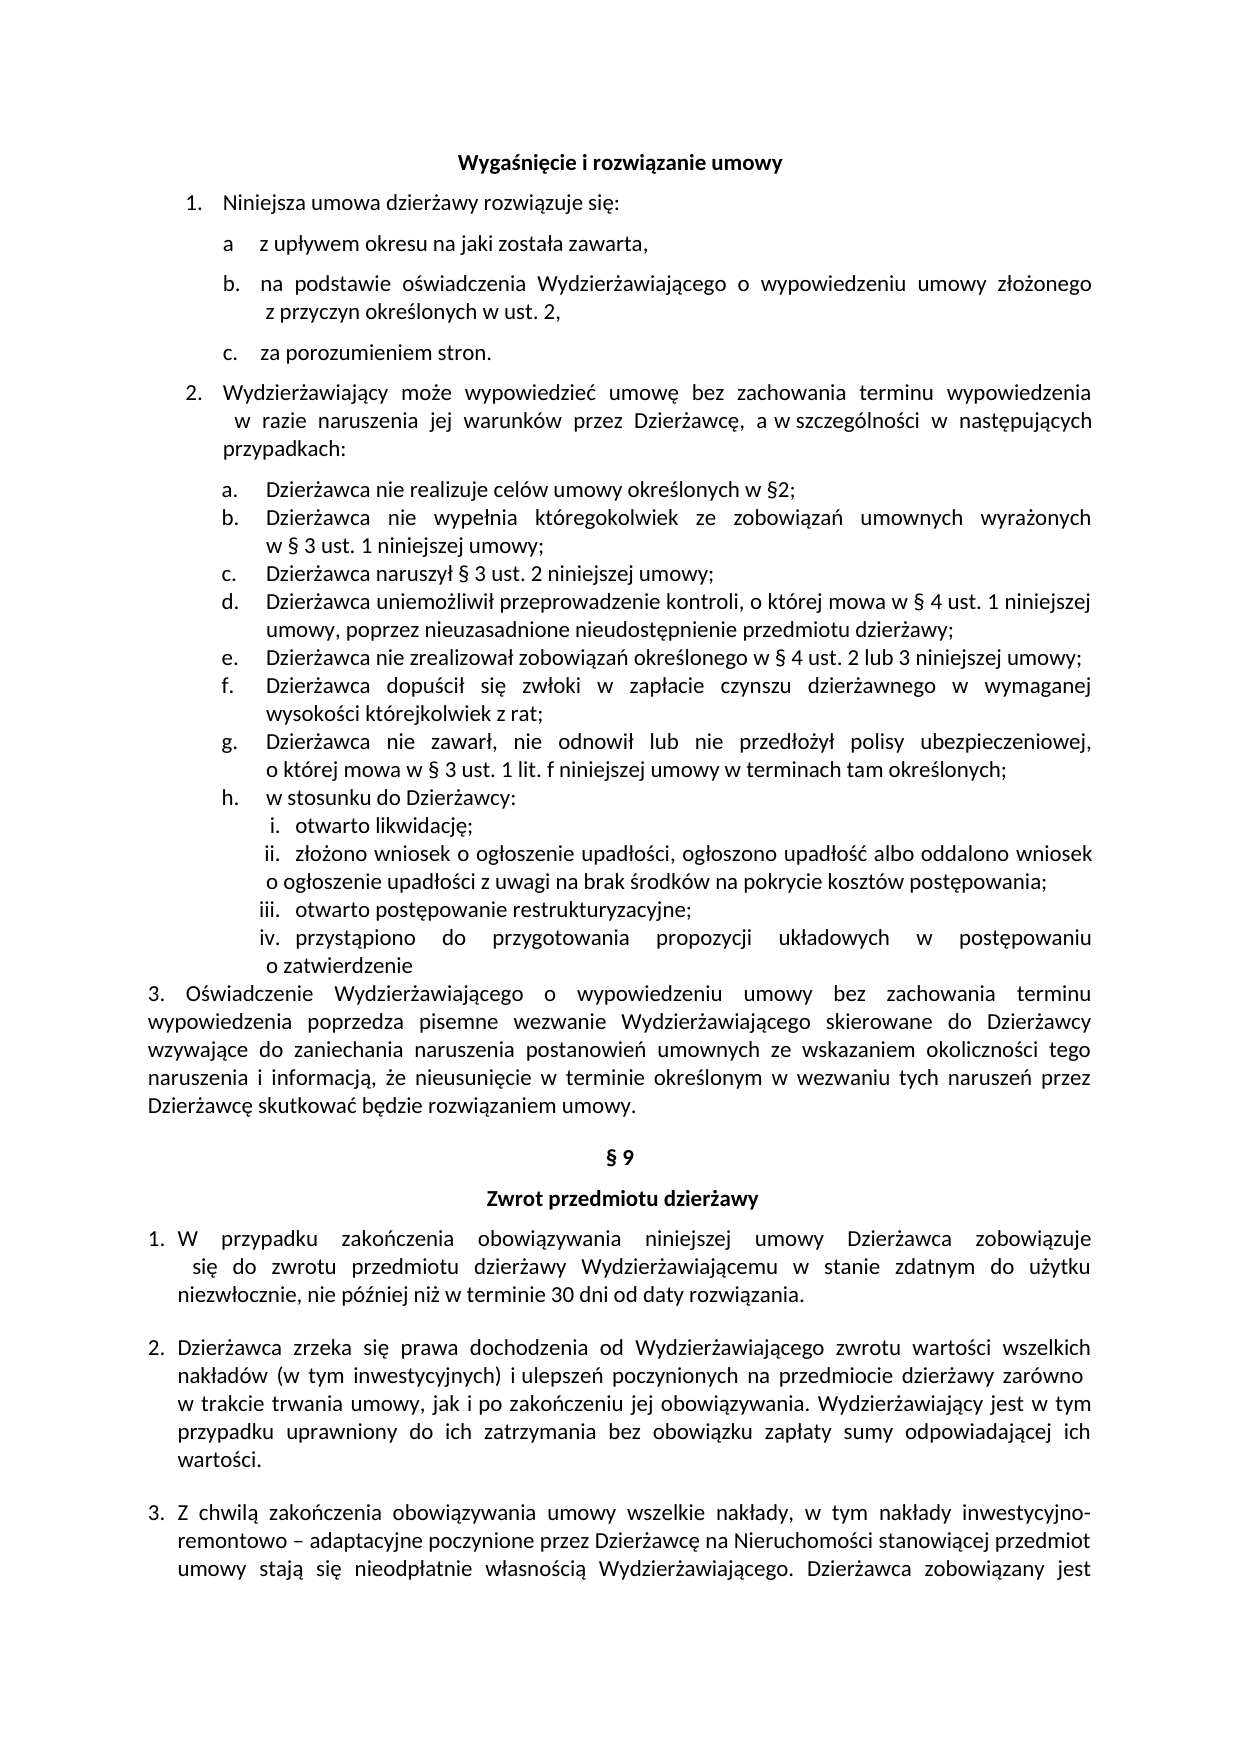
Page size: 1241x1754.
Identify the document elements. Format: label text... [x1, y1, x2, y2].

text § 9 [266, 1143, 1093, 1171]
list Dzierżawca uniemożliwił przeprowadzenie kontroli, o której mowa w § 4 ust. 1 niniejszej umowy, poprzez nieuzasadnione nieudostępnienie przedmiotu dzierżawy; [221, 587, 1093, 643]
text Zwrot przedmiotu dzierżawy [148, 1184, 1093, 1212]
list Dzierżawca dopuścił się zwłoki w zapłacie czynszu dzierżawnego w wymaganej wysokości którejkolwiek z rat; [221, 671, 1093, 727]
list Niniejsza umowa dzierżawy rozwiązuje się: [185, 188, 1093, 216]
list Dzierżawca naruszył § 3 ust. 2 niniejszej umowy; [207, 559, 1093, 587]
list Dzierżawca zrzeka się prawa dochodzenia od Wydzierżawiającego zwrotu wartości wszelkich nakładów (w tym inwestycyjnych) i ulepszeń poczynionych na przedmiocie dzierżawy zarówno w trakcie trwania umowy, jak i po zakończeniu jej obowiązywania. Wydzierżawiający jest w tym przypadku uprawniony do ich zatrzymania bez obowiązku zapłaty sumy odpowiadającej ich wartości. [148, 1333, 1093, 1473]
text Wygaśnięcie i rozwiązanie umowy [148, 148, 1093, 176]
list złożono wniosek o ogłoszenie upadłości, ogłoszono upadłość albo oddalono wniosek o ogłoszenie upadłości z uwagi na brak środków na pokrycie kosztów postępowania; [266, 839, 1093, 895]
list W przypadku zakończenia obowiązywania niniejszej umowy Dzierżawca zobowiązuje się do zwrotu przedmiotu dzierżawy Wydzierżawiającemu w stanie zdatnym do użytku niezwłocznie, nie później niż w terminie 30 dni od daty rozwiązania. [148, 1224, 1093, 1308]
list Dzierżawca nie zawarł, nie odnowił lub nie przedłożył polisy ubezpieczeniowej, o której mowa w § 3 ust. 1 lit. f niniejszej umowy w terminach tam określonych; [221, 727, 1093, 783]
list przystąpiono do przygotowania propozycji układowych w postępowaniu o zatwierdzenie [266, 923, 1093, 979]
list Dzierżawca nie zrealizował zobowiązań określonego w § 4 ust. 2 lub 3 niniejszej umowy; [207, 643, 1093, 671]
text a z upływem okresu na jaki została zawarta, [223, 229, 1093, 257]
list otwarto postępowanie restrukturyzacyjne; [266, 895, 1093, 923]
text 3. Oświadczenie Wydzierżawiającego o wypowiedzeniu umowy bez zachowania terminu wypowiedzenia poprzedza pisemne wezwanie Wydzierżawiającego skierowane do Dzierżawcy wzywające do zaniechania naruszenia postanowień umownych ze wskazaniem okoliczności tego naruszenia i informacją, że nieusunięcie w terminie określonym w wezwaniu tych naruszeń przez Dzierżawcę skutkować będzie rozwiązaniem umowy. [148, 979, 1093, 1119]
list na podstawie oświadczenia Wydzierżawiającego o wypowiedzeniu umowy złożonego z przyczyn określonych w ust. 2, [223, 269, 1093, 325]
list Wydzierżawiający może wypowiedzieć umowę bez zachowania terminu wypowiedzenia w razie naruszenia jej warunków przez Dzierżawcę, a w szczególności w następujących przypadkach: [185, 378, 1093, 462]
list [148, 1498, 1093, 1583]
list za porozumieniem stron. [223, 338, 1093, 366]
list w stosunku do Dzierżawcy: [207, 783, 1093, 811]
list Dzierżawca nie wypełnia któregokolwiek ze zobowiązań umownych wyrażonych w § 3 ust. 1 niniejszej umowy; [221, 503, 1093, 559]
list otwarto likwidację; [266, 811, 1093, 839]
list Dzierżawca nie realizuje celów umowy określonych w §2; [207, 475, 1093, 503]
